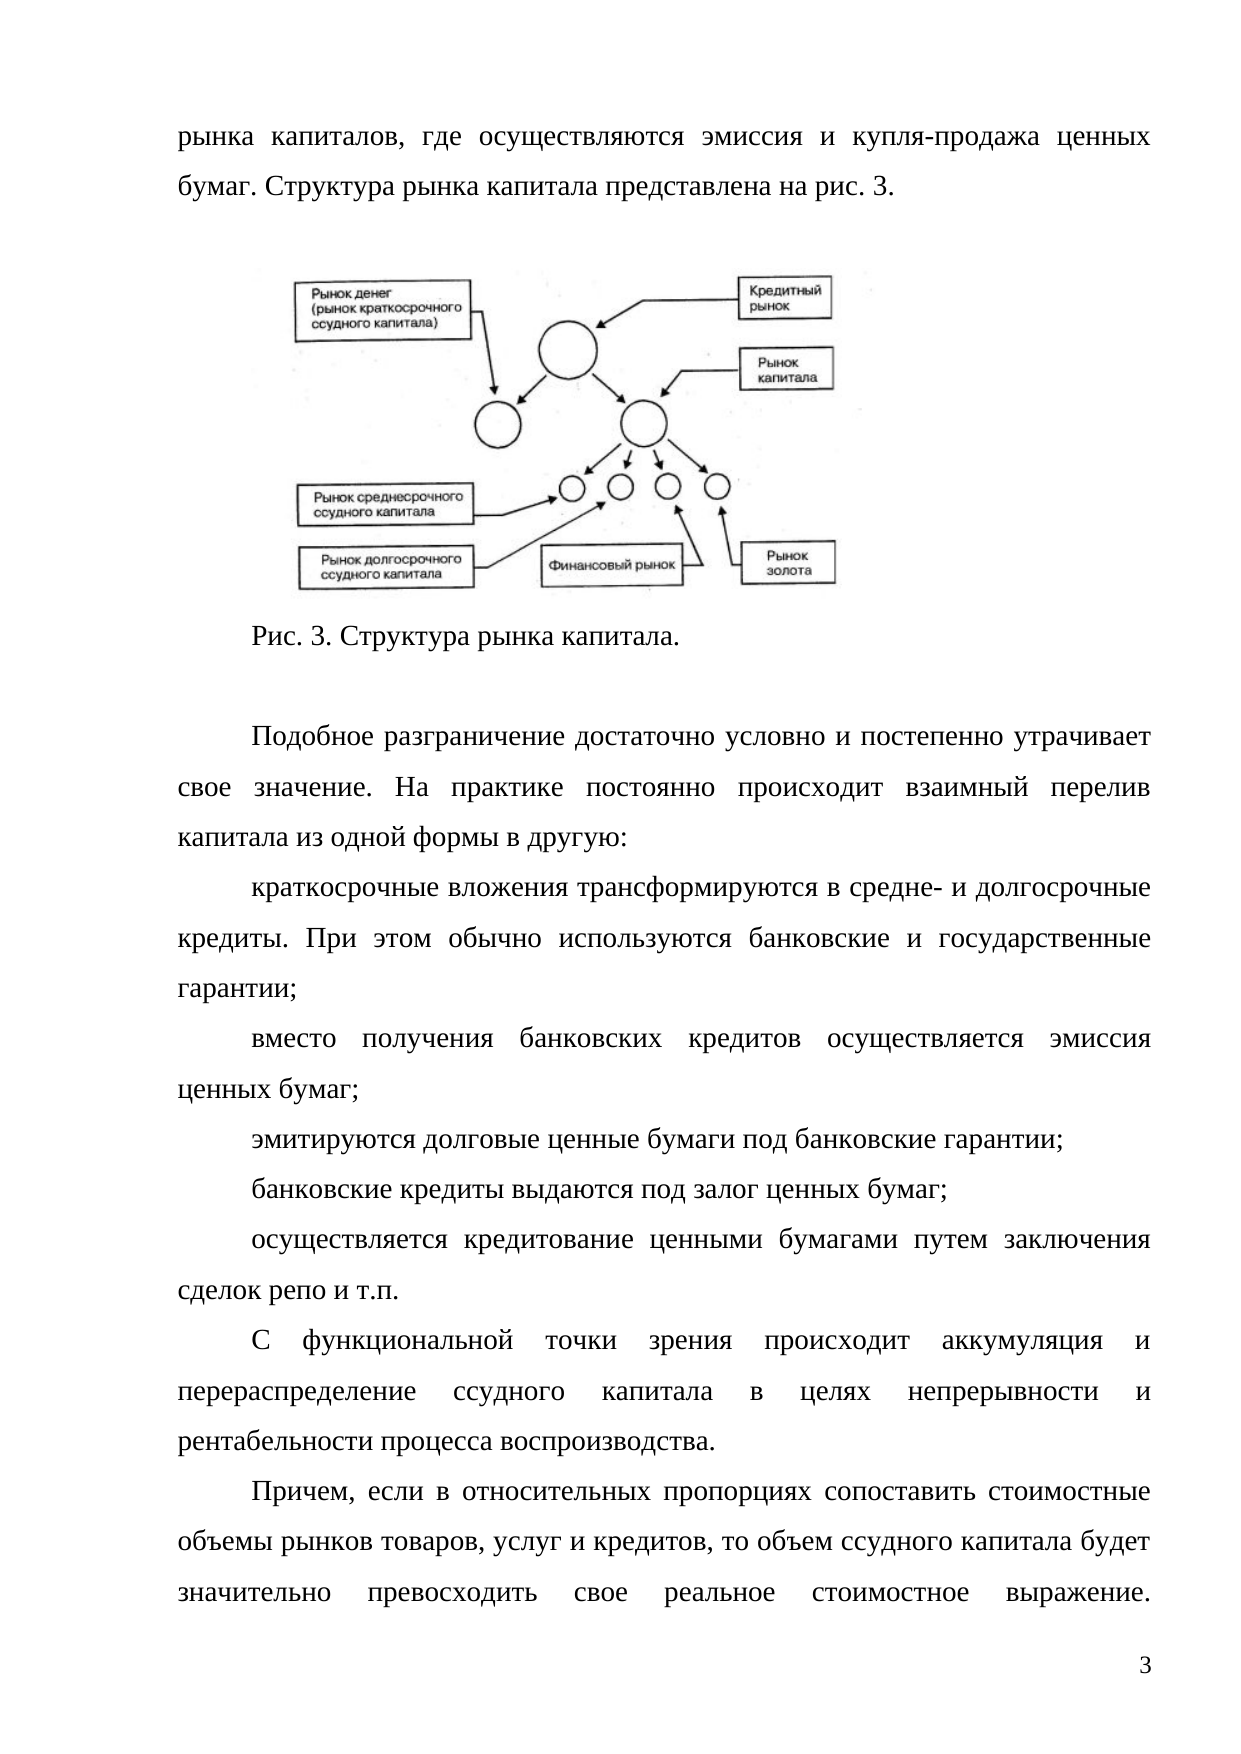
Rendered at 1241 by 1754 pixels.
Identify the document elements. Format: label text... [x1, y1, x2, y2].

picture [251, 268, 877, 604]
text осуществляется кредитование ценными бумагами путем заключения сделок репо и т.п. [177, 1222, 1152, 1306]
text эмитируются долговые ценные бумаги под банковские гарантии; [177, 1121, 1152, 1154]
text краткосрочные вложения трансформируются в средне- и долгосрочные кредиты. При этом обычно используются банковские и государственные гарантии; [177, 869, 1152, 1004]
text банковские кредиты выдаются под залог ценных бумаг; [177, 1171, 1152, 1205]
text С функциональной точки зрения происходит аккумуляция и перераспределение ссудного капитала в целях непрерывности и рентабельности процесса воспроизводства. [177, 1322, 1152, 1456]
text вместо получения банковских кредитов осуществляется эмиссия ценных бумаг; [177, 1020, 1152, 1104]
text Подобное разграничение достаточно условно и постепенно утрачивает свое значение. На практике постоянно происходит взаимный перелив капитала из одной формы в другую: [177, 718, 1152, 853]
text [177, 118, 1152, 202]
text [177, 1473, 1152, 1607]
text Рис. 3. Структура рынка капитала. [177, 618, 1152, 651]
